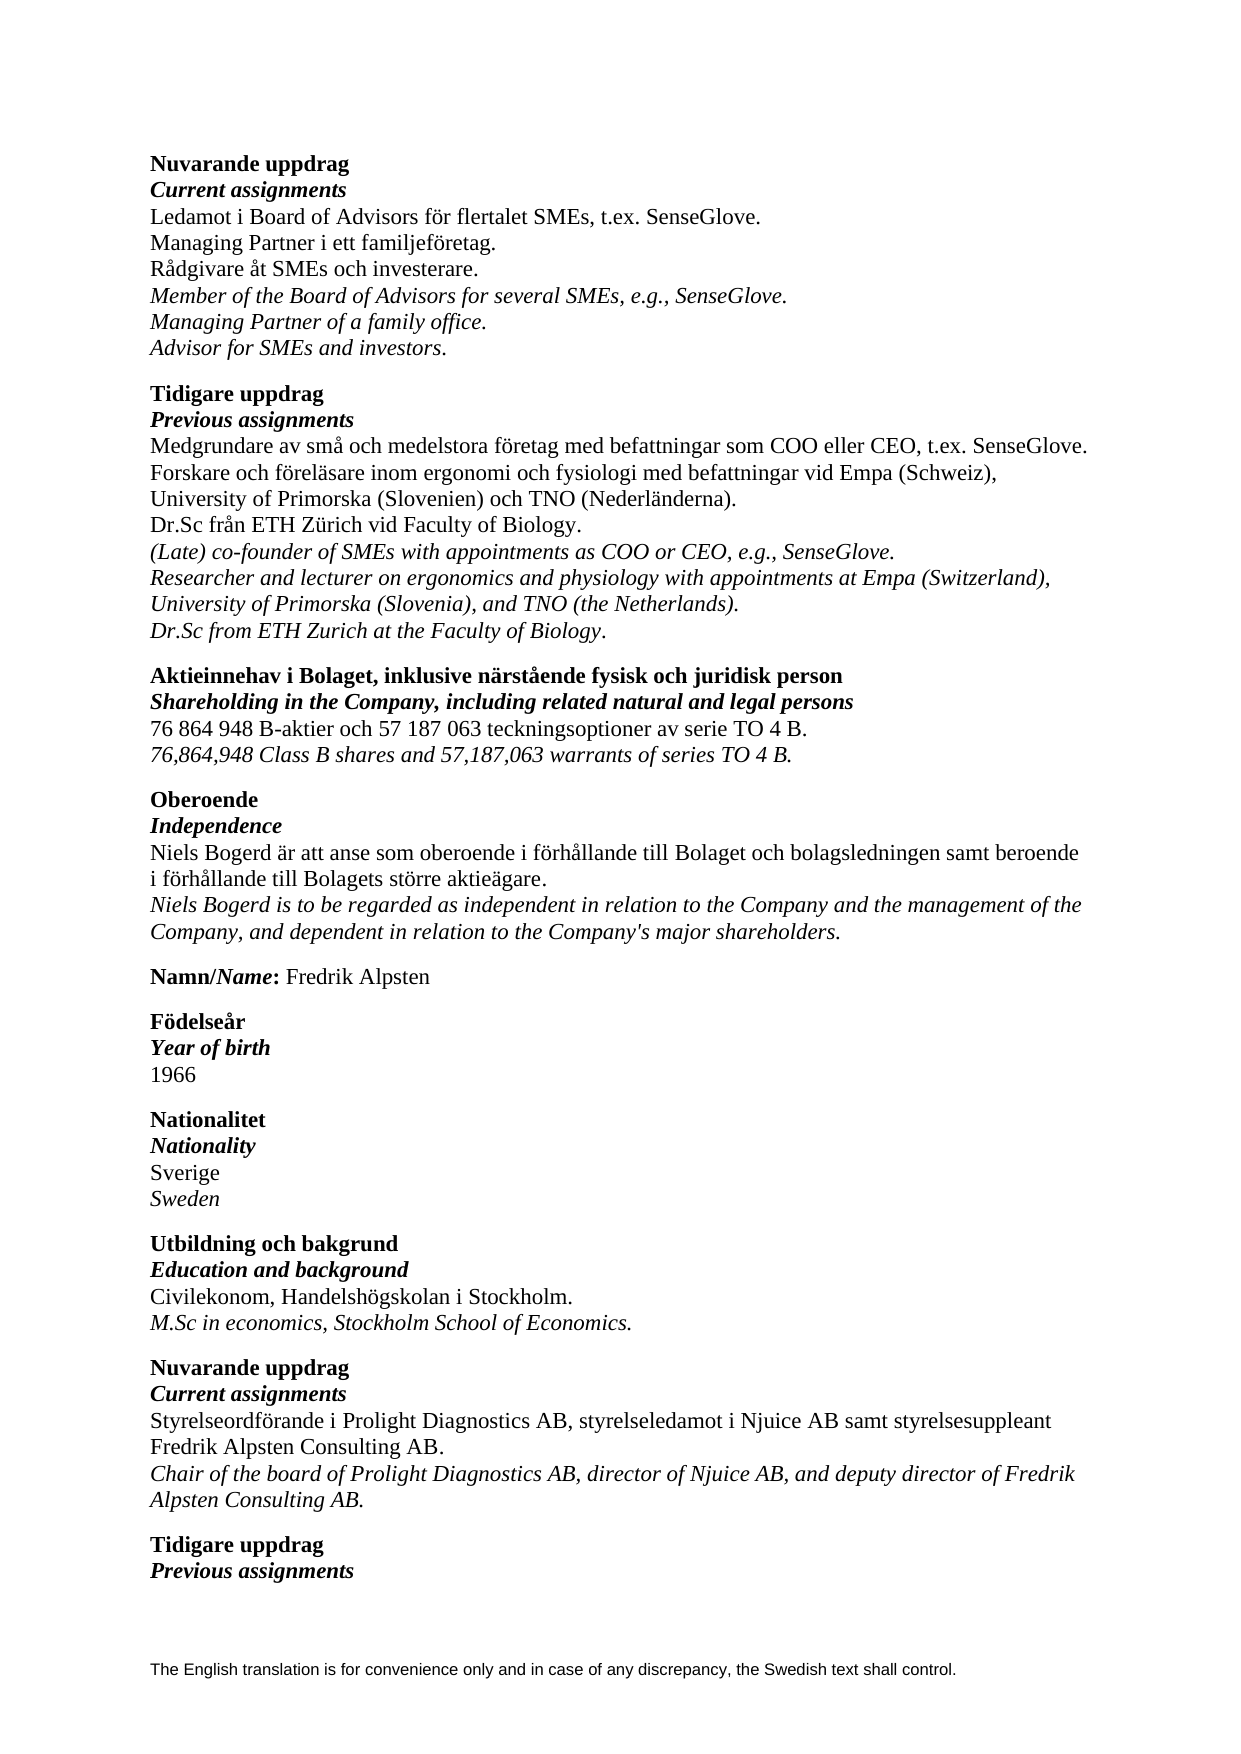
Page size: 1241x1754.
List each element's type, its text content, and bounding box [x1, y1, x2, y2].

text Nationality [150, 1132, 1090, 1158]
text Medgrundare av små och medelstora företag med befattningar som COO eller CEO, t.ex. SenseGlove. [150, 432, 1090, 459]
text 76,864,948 Class B shares and 57,187,063 warrants of series TO 4 B. [150, 741, 1090, 767]
text Shareholding in the Company, including related natural and legal persons [150, 688, 1090, 714]
text Niels Bogerd är att anse som oberoende i förhållande till Bolaget och bolagsledningen samt beroende i förhållande till Bolagets större aktieägare. [150, 839, 1090, 891]
text Civilekonom, Handelshögskolan i Stockholm. [150, 1283, 1090, 1309]
text Dr.Sc from ETH Zurich at the Faculty of Biology. [150, 617, 1090, 643]
text Nationalitet [150, 1106, 1090, 1132]
text Oberoende [150, 786, 1090, 812]
text Chair of the board of Prolight Diagnostics AB, director of Njuice AB, and deputy director of Fredrik Alpsten Consulting AB. [150, 1459, 1090, 1512]
text Födelseår [150, 1008, 1090, 1034]
text (Late) co-founder of SMEs with appointments as COO or CEO, e.g., SenseGlove. [150, 538, 1090, 564]
text Researcher and lecturer on ergonomics and physiology with appointments at Empa (Switzerland), University of Primorska (Slovenia), and TNO (the Netherlands). [150, 564, 1090, 617]
text Independence [150, 812, 1090, 839]
text Year of birth [150, 1034, 1090, 1061]
text Nuvarande uppdrag [150, 1354, 1090, 1381]
text Advisor for SMEs and investors. [150, 334, 1090, 361]
text M.Sc in economics, Stockholm School of Economics. [150, 1309, 1090, 1335]
text Sverige [150, 1158, 1090, 1185]
text Sweden [150, 1185, 1090, 1211]
text Forskare och föreläsare inom ergonomi och fysiologi med befattningar vid Empa (Schweiz), University of Primorska (Slovenien) och TNO (Nederländerna). [150, 459, 1090, 511]
text Aktieinnehav i Bolaget, inklusive närstående fysisk och juridisk person [150, 662, 1090, 688]
text Utbildning och bakgrund [150, 1230, 1090, 1256]
text Nuvarande uppdrag [150, 150, 1090, 176]
text Previous assignments [150, 406, 1090, 432]
text Managing Partner i ett familjeföretag. [150, 229, 1090, 255]
text Namn/Name: Fredrik Alpsten [150, 963, 1090, 989]
text Current assignments [150, 1381, 1090, 1407]
text Tidigare uppdrag [150, 379, 1090, 406]
text 76 864 948 B-aktier och 57 187 063 teckningsoptioner av serie TO 4 B. [150, 714, 1090, 741]
text Ledamot i Board of Advisors för flertalet SMEs, t.ex. SenseGlove. [150, 203, 1090, 229]
text Current assignments [150, 176, 1090, 203]
text Tidigare uppdrag [150, 1531, 1090, 1557]
text 1966 [150, 1061, 1090, 1087]
text Niels Bogerd is to be regarded as independent in relation to the Company and the management of the Company, and dependent in relation to the Company's major shareholders. [150, 891, 1090, 944]
text Dr.Sc från ETH Zürich vid Faculty of Biology. [150, 511, 1090, 538]
text Previous assignments [150, 1557, 1090, 1584]
text Managing Partner of a family office. [150, 308, 1090, 334]
text Rådgivare åt SMEs och investerare. [150, 255, 1090, 282]
text Styrelseordförande i Prolight Diagnostics AB, styrelseledamot i Njuice AB samt styrelsesuppleant Fredrik Alpsten Consulting AB. [150, 1407, 1090, 1459]
text Member of the Board of Advisors for several SMEs, e.g., SenseGlove. [150, 282, 1090, 308]
text Education and background [150, 1256, 1090, 1283]
